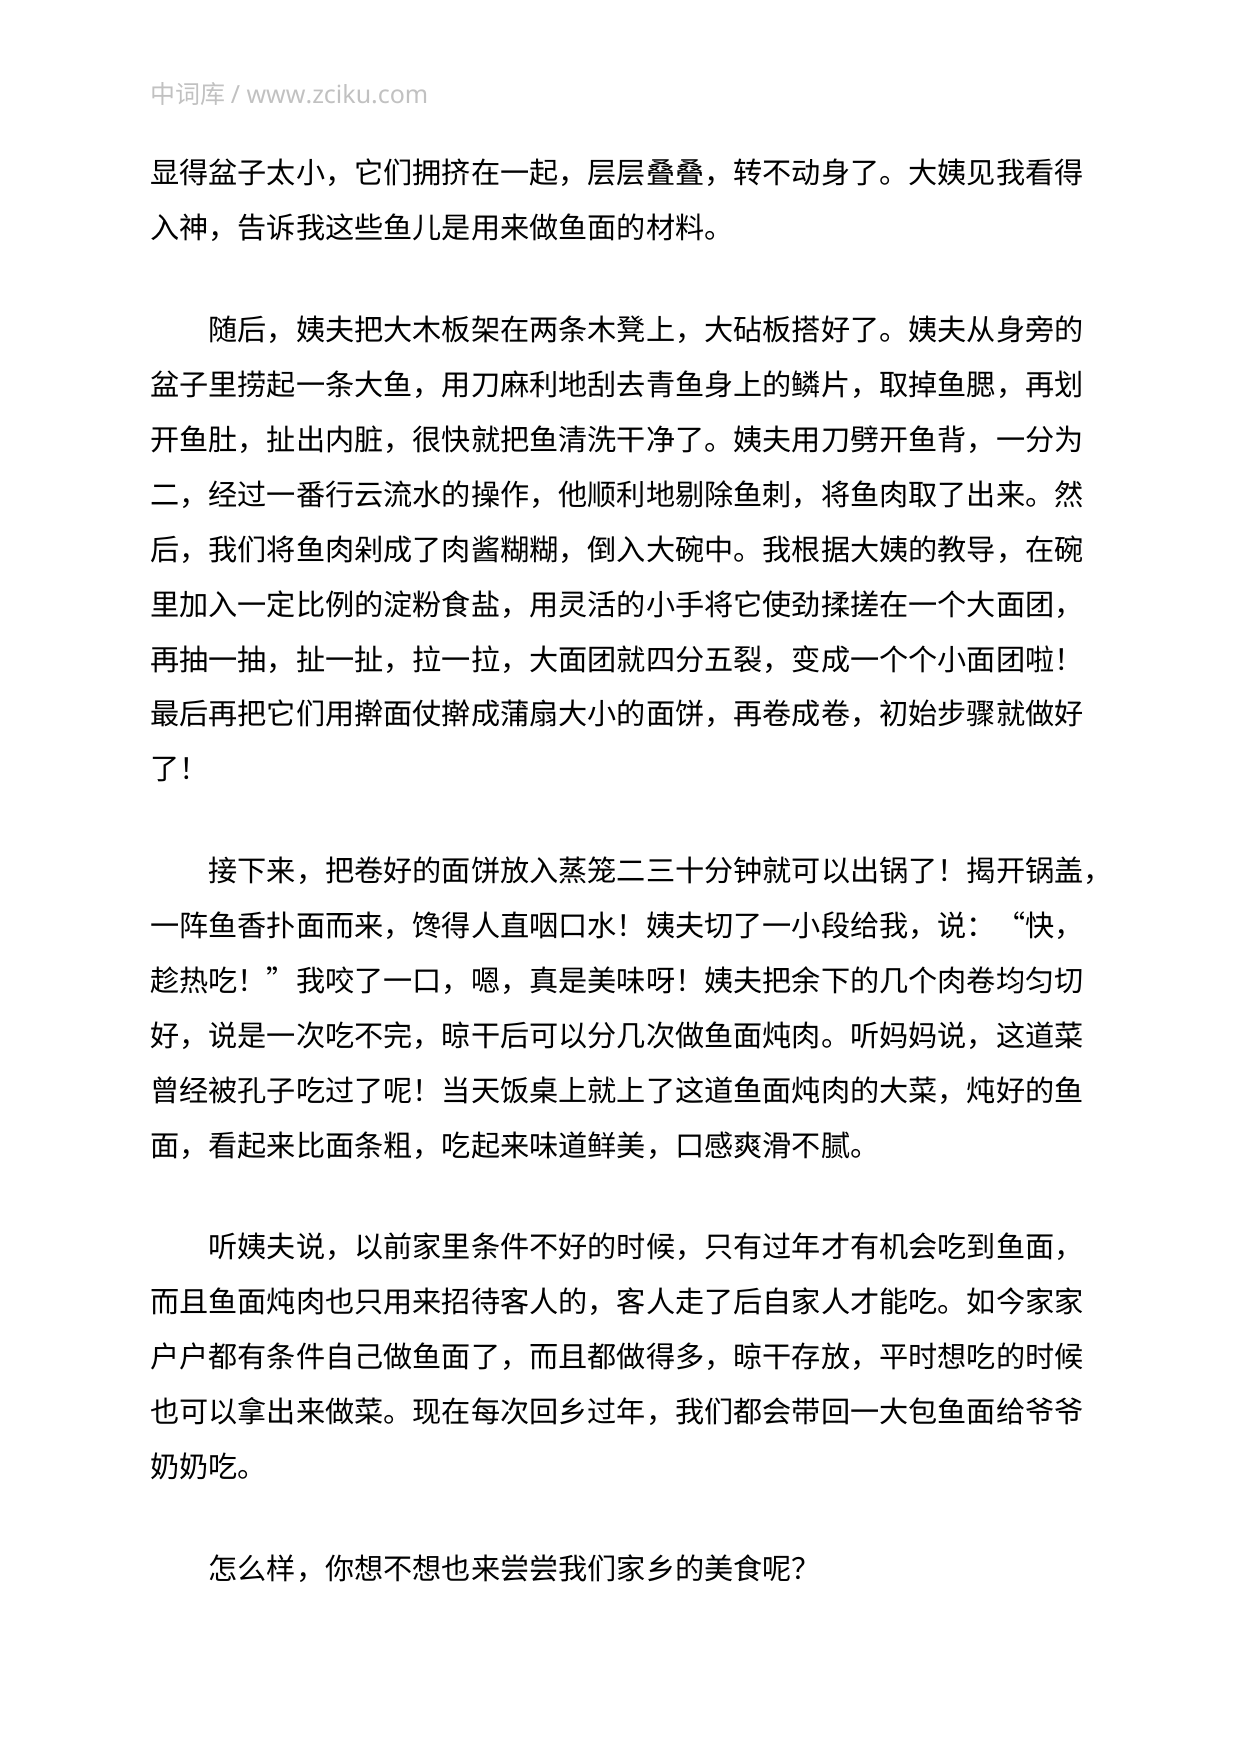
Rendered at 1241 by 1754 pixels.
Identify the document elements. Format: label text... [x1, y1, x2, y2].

text 随后，姨夫把大木板架在两条木凳上，大砧板搭好了。姨夫从身旁的盆子里捞起一条大鱼，用刀麻利地刮去青鱼身上的鳞片，取掉鱼腮，再划开鱼肚，扯出内脏，很快就把鱼清洗干净了。姨夫用刀劈开鱼背，一分为二，经过一番行云流水的操作，他顺利地剔除鱼刺，将鱼肉取了出来。然后，我们将鱼肉剁成了肉酱糊糊，倒入大碗中。我根据大姨的教导，在碗里加入一定比例的淀粉食盐，用灵活的小手将它使劲揉搓在一个大面团，再抽一抽，扯一扯，拉一拉，大面团就四分五裂，变成一个个小面团啦！最后再把它们用擀面仗擀成蒲扇大小的面饼，再卷成卷，初始步骤就做好了！ [150, 307, 1090, 788]
text 接下来，把卷好的面饼放入蒸笼二三十分钟就可以出锅了！揭开锅盖，一阵鱼香扑面而来，馋得人直咽口水！姨夫切了一小段给我，说：“快，趁热吃！”我咬了一口，嗯，真是美味呀！姨夫把余下的几个肉卷均匀切好，说是一次吃不完，晾干后可以分几次做鱼面炖肉。听妈妈说，这道菜曾经被孔子吃过了呢！当天饭桌上就上了这道鱼面炖肉的大菜，炖好的鱼面，看起来比面条粗，吃起来味道鲜美，口感爽滑不腻。 [150, 848, 1090, 1164]
text 怎么样，你想不想也来尝尝我们家乡的美食呢？ [150, 1545, 1090, 1587]
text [150, 150, 1090, 247]
text 听姨夫说，以前家里条件不好的时候，只有过年才有机会吃到鱼面，而且鱼面炖肉也只用来招待客人的，客人走了后自家人才能吃。如今家家户户都有条件自己做鱼面了，而且都做得多，晾干存放，平时想吃的时候也可以拿出来做菜。现在每次回乡过年，我们都会带回一大包鱼面给爷爷奶奶吃。 [150, 1224, 1090, 1486]
